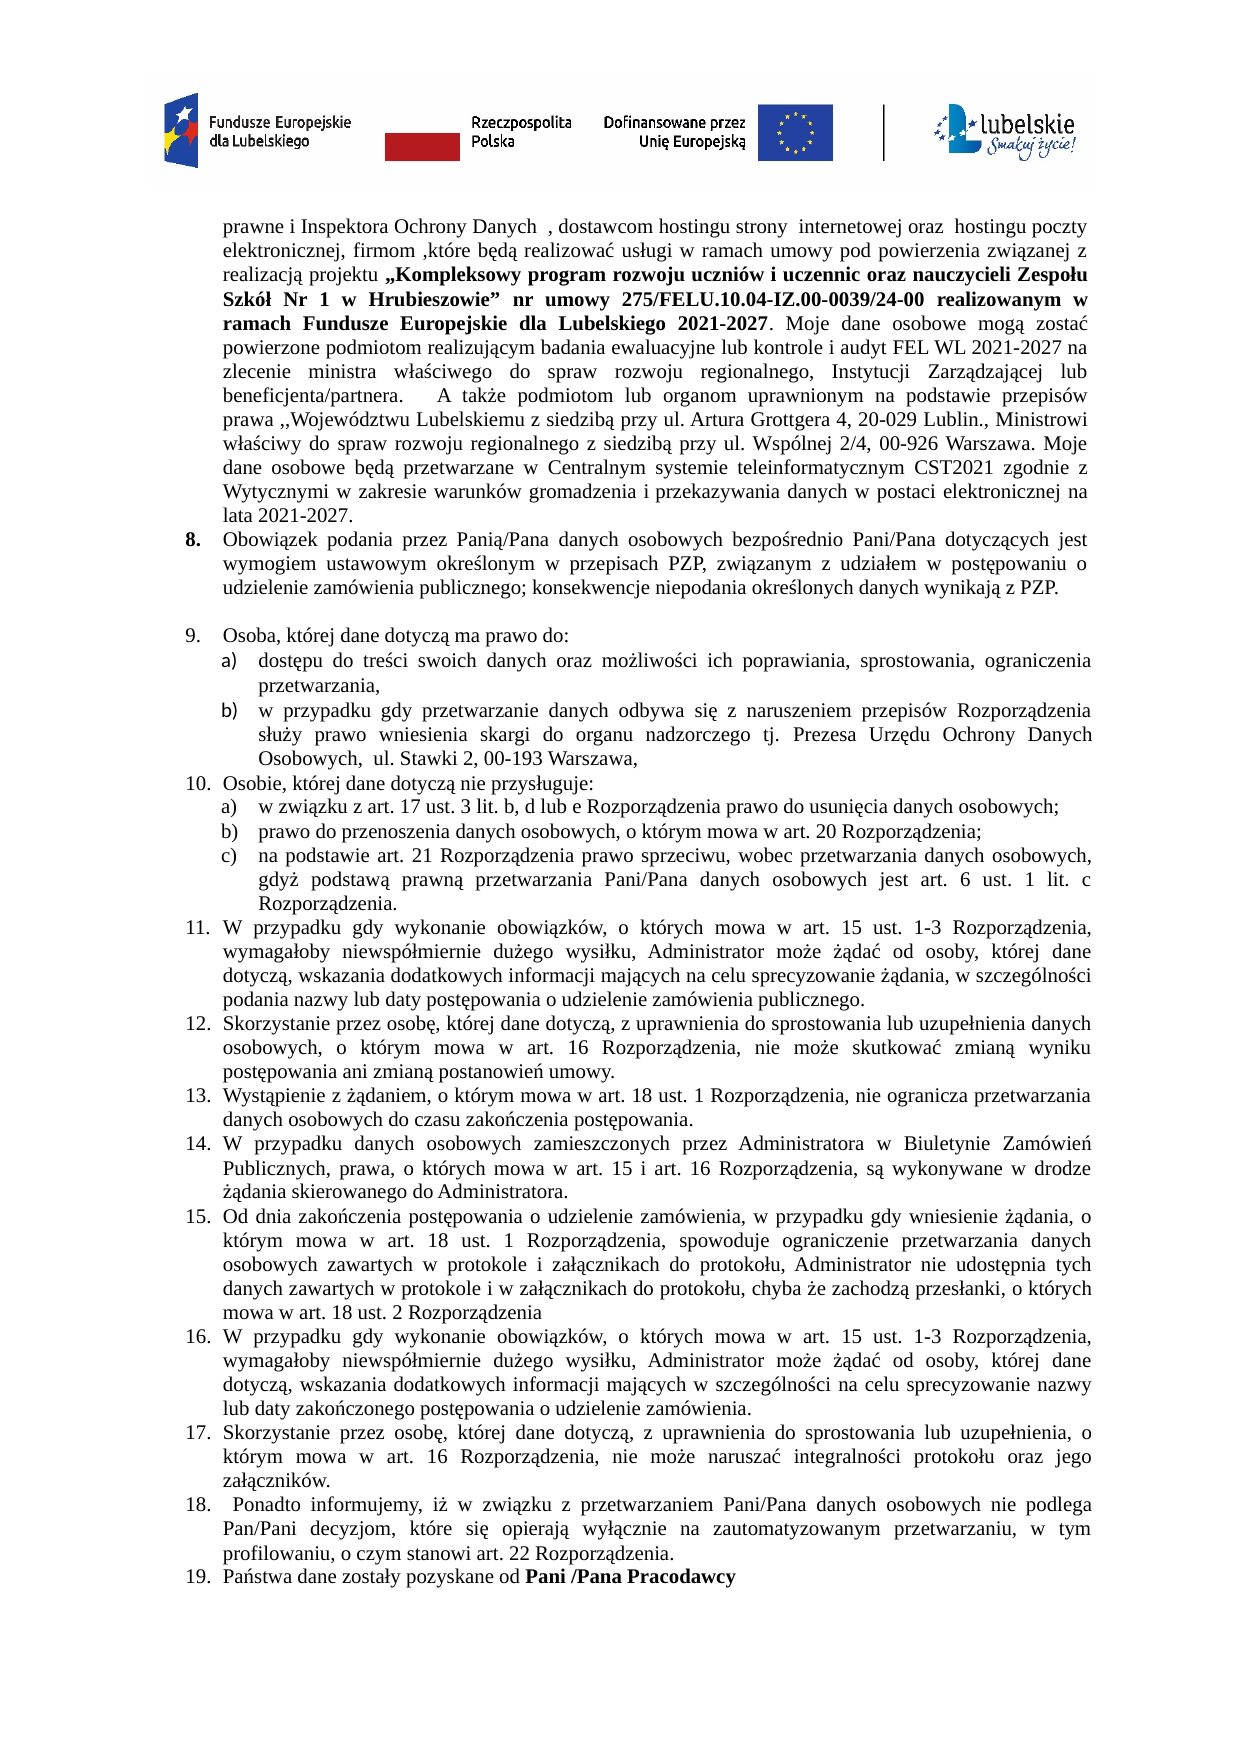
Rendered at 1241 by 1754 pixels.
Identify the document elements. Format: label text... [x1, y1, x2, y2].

list w przypadku gdy przetwarzanie danych odbywa się z naruszeniem przepisów Rozporządzenia służy prawo wniesienia skargi do organu nadzorczego tj. Prezesa Urzędu Ochrony Danych Osobowych, ul. Stawki 2, 00-193 Warszawa, [221, 697, 1093, 770]
list Skorzystanie przez osobę, której dane dotyczą, z uprawnienia do sprostowania lub uzupełnienia, o którym mowa w art. 16 Rozporządzenia, nie może naruszać integralności protokołu oraz jego załączników. [185, 1420, 1093, 1492]
list Od dnia zakończenia postępowania o udzielenie zamówienia, w przypadku gdy wniesienie żądania, o którym mowa w art. 18 ust. 1 Rozporządzenia, spowoduje ograniczenie przetwarzania danych osobowych zawartych w protokole i załącznikach do protokołu, Administrator nie udostępnia tych danych zawartych w protokole i w załącznikach do protokołu, chyba że zachodzą przesłanki, o których mowa w art. 18 ust. 2 Rozporządzenia [185, 1203, 1093, 1324]
list Ponadto informujemy, iż w związku z przetwarzaniem Pani/Pana danych osobowych nie podlega Pan/Pani decyzjom, które się opierają wyłącznie na zautomatyzowanym przetwarzaniu, w tym profilowaniu, o czym stanowi art. 22 Rozporządzenia. [185, 1492, 1093, 1564]
list na podstawie art. 21 Rozporządzenia prawo sprzeciwu, wobec przetwarzania danych osobowych, gdyż podstawą prawną przetwarzania Pani/Pana danych osobowych jest art. 6 ust. 1 lit. c Rozporządzenia. [221, 843, 1093, 915]
list W przypadku gdy wykonanie obowiązków, o których mowa w art. 15 ust. 1-3 Rozporządzenia, wymagałoby niewspółmiernie dużego wysiłku, Administrator może żądać od osoby, której dane dotyczą, wskazania dodatkowych informacji mających w szczególności na celu sprecyzowanie nazwy lub daty zakończonego postępowania o udzielenie zamówienia. [185, 1324, 1093, 1420]
list Wystąpienie z żądaniem, o którym mowa w art. 18 ust. 1 Rozporządzenia, nie ogranicza przetwarzania danych osobowych do czasu zakończenia postępowania. [185, 1083, 1093, 1131]
list Obowiązek podania przez Panią/Pana danych osobowych bezpośrednio Pani/Pana dotyczących jest wymogiem ustawowym określonym w przepisach PZP, związanym z udziałem w postępowaniu o udzielenie zamówienia publicznego; konsekwencje niepodania określonych danych wynikają z PZP. [185, 527, 1088, 599]
list w związku z art. 17 ust. 3 lit. b, d lub e Rozporządzenia prawo do usunięcia danych osobowych; [221, 794, 1093, 818]
list W przypadku gdy wykonanie obowiązków, o których mowa w art. 15 ust. 1-3 Rozporządzenia, wymagałoby niewspółmiernie dużego wysiłku, Administrator może żądać od osoby, której dane dotyczą, wskazania dodatkowych informacji mających na celu sprecyzowanie żądania, w szczególności podania nazwy lub daty postępowania o udzielenie zamówienia publicznego. [185, 915, 1093, 1011]
list Skorzystanie przez osobę, której dane dotyczą, z uprawnienia do sprostowania lub uzupełnienia danych osobowych, o którym mowa w art. 16 Rozporządzenia, nie może skutkować zmianą wyniku postępowania ani zmianą postanowień umowy. [185, 1011, 1093, 1083]
list Osoba, której dane dotyczą ma prawo do: [185, 623, 1093, 647]
picture [147, 73, 1093, 187]
list Osobie, której dane dotyczą nie przysługuje: [185, 770, 1093, 794]
list prawo do przenoszenia danych osobowych, o którym mowa w art. 20 Rozporządzenia; [221, 818, 1093, 843]
list Państwa dane zostały pozyskane od Pani /Pana Pracodawcy [185, 1564, 1093, 1588]
list W przypadku danych osobowych zamieszczonych przez Administratora w Biuletynie Zamówień Publicznych, prawa, o których mowa w art. 15 i art. 16 Rozporządzenia, są wykonywane w drodze żądania skierowanego do Administratora. [185, 1131, 1093, 1203]
list dostępu do treści swoich danych oraz możliwości ich poprawiania, sprostowania, ograniczenia przetwarzania, [221, 647, 1093, 697]
